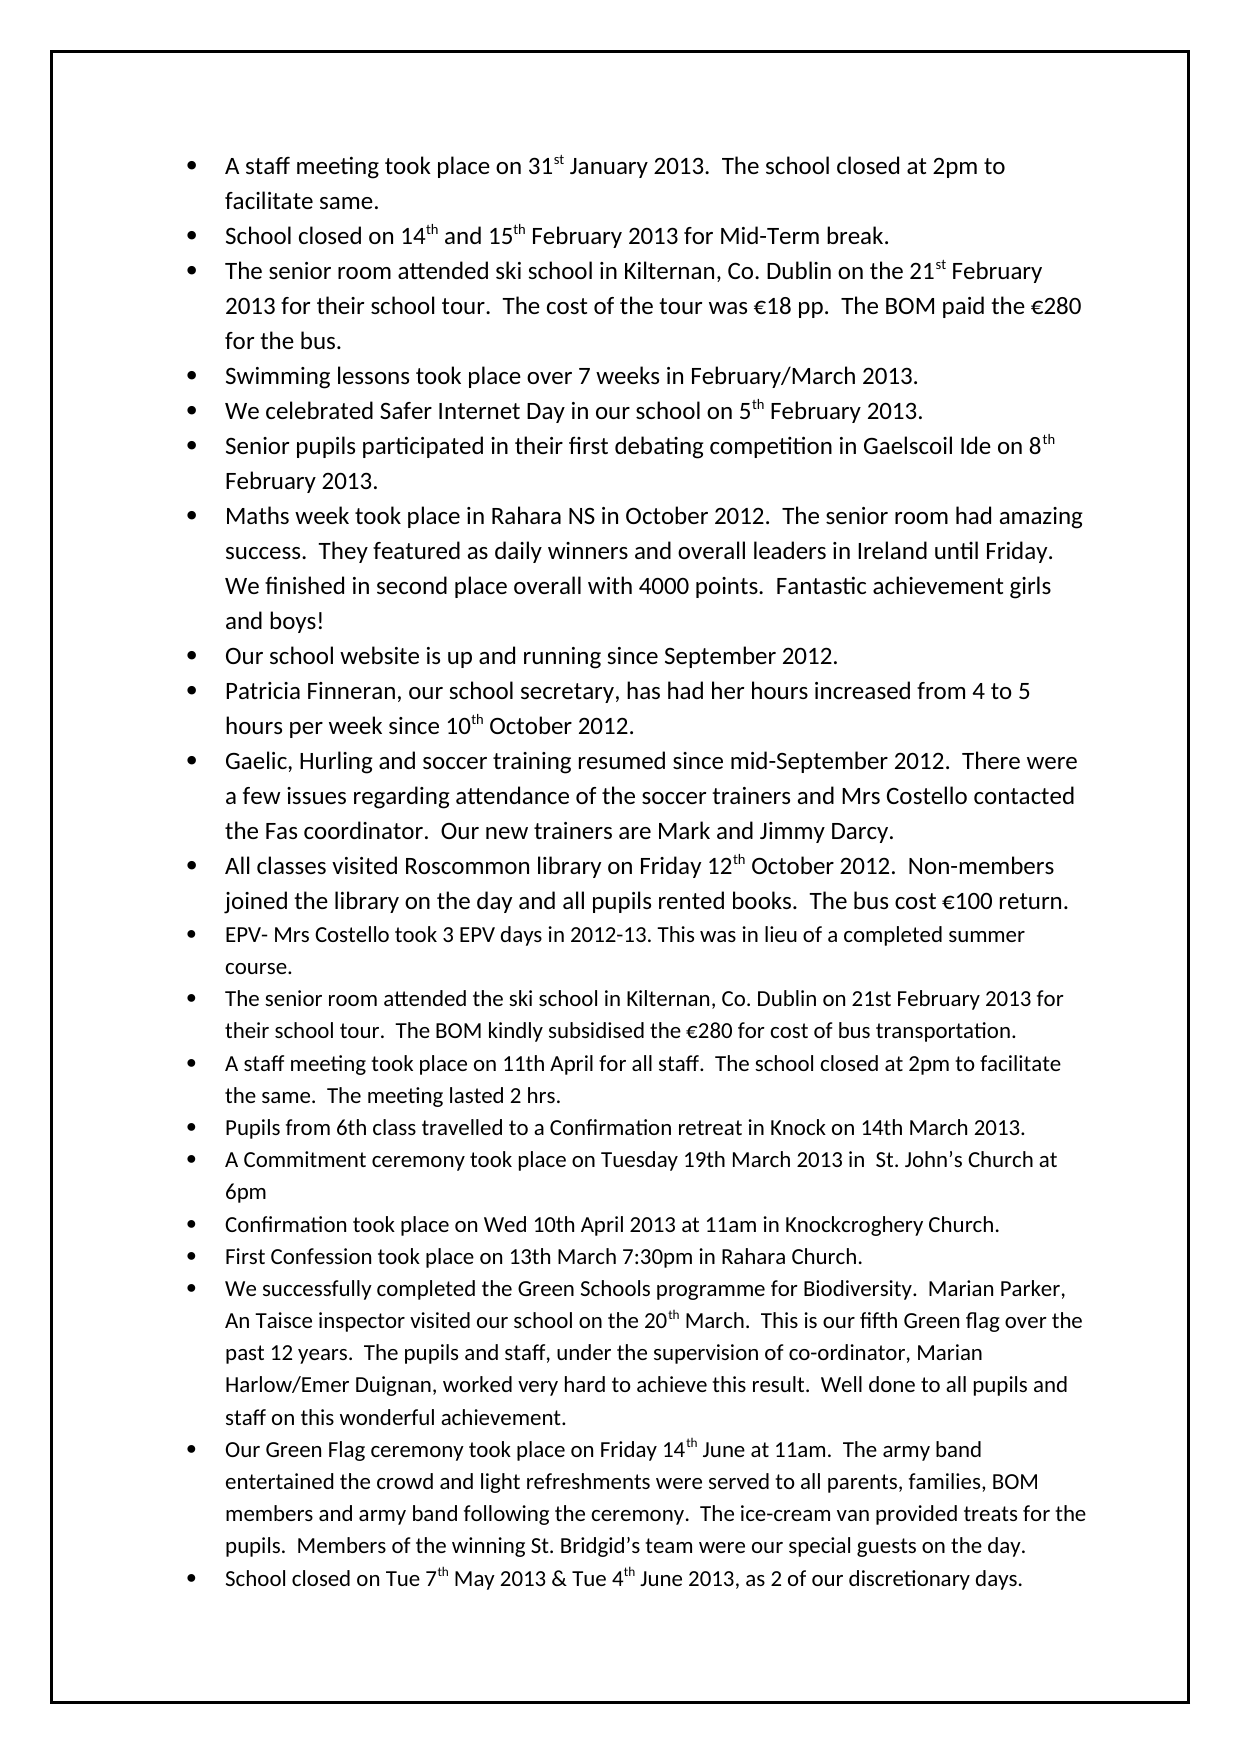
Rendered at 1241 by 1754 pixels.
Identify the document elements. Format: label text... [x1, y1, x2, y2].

list The senior room attended ski school in Kilternan, Co. Dublin on the 21st February 2013 for their school tour. The cost of the tour was €18 pp. The BOM paid the €280 for the bus. [187, 255, 1090, 356]
list Pupils from 6th class travelled to a Confirmation retreat in Knock on 14th March 2013. [187, 1113, 1090, 1141]
list EPV- Mrs Costello took 3 EPV days in 2012-13. This was in lieu of a completed summer course. [187, 920, 1090, 980]
list School closed on Tue 7th May 2013 & Tue 4th June 2013, as 2 of our discretionary days. [187, 1564, 1090, 1592]
list We successfully completed the Green Schools programme for Biodiversity. Marian Parker, An Taisce inspector visited our school on the 20th March. This is our fifth Green flag over the past 12 years. The pupils and staff, under the supervision of co-ordinator, Marian Harlow/Emer Duignan, worked very hard to achieve this result. Well done to all pupils and staff on this wonderful achievement. [187, 1274, 1090, 1431]
list All classes visited Roscommon library on Friday 12th October 2012. Non-members joined the library on the day and all pupils rented books. The bus cost €100 return. [187, 850, 1090, 916]
list We celebrated Safer Internet Day in our school on 5th February 2013. [187, 395, 1090, 426]
list Our Green Flag ceremony took place on Friday 14th June at 11am. The army band entertained the crowd and light refreshments were served to all parents, families, BOM members and army band following the ceremony. The ice-cream van provided treats for the pupils. Members of the winning St. Bridgid’s team were our special guests on the day. [187, 1435, 1090, 1559]
list Confirmation took place on Wed 10th April 2013 at 11am in Knockcroghery Church. [187, 1210, 1090, 1238]
list School closed on 14th and 15th February 2013 for Mid-Term break. [187, 220, 1090, 251]
list First Confession took place on 13th March 7:30pm in Rahara Church. [187, 1242, 1090, 1270]
list Swimming lessons took place over 7 weeks in February/March 2013. [187, 360, 1090, 391]
list Maths week took place in Rahara NS in October 2012. The senior room had amazing success. They featured as daily winners and overall leaders in Ireland until Friday. We finished in second place overall with 4000 points. Fantastic achievement girls and boys! [187, 500, 1090, 636]
list A staff meeting took place on 11th April for all staff. The school closed at 2pm to facilitate the same. The meeting lasted 2 hrs. [187, 1049, 1090, 1109]
list Our school website is up and running since September 2012. [187, 640, 1090, 671]
list A staff meeting took place on 31st January 2013. The school closed at 2pm to facilitate same. [187, 150, 1090, 216]
list The senior room attended the ski school in Kilternan, Co. Dublin on 21st February 2013 for their school tour. The BOM kindly subsidised the €280 for cost of bus transportation. [187, 984, 1090, 1044]
list Senior pupils participated in their first debating competition in Gaelscoil Ide on 8th February 2013. [187, 430, 1090, 496]
list Gaelic, Hurling and soccer training resumed since mid-September 2012. There were a few issues regarding attendance of the soccer trainers and Mrs Costello contacted the Fas coordinator. Our new trainers are Mark and Jimmy Darcy. [187, 745, 1090, 846]
list A Commitment ceremony took place on Tuesday 19th March 2013 in St. John’s Church at 6pm [187, 1145, 1090, 1206]
list Patricia Finneran, our school secretary, has had her hours increased from 4 to 5 hours per week since 10th October 2012. [187, 675, 1090, 741]
